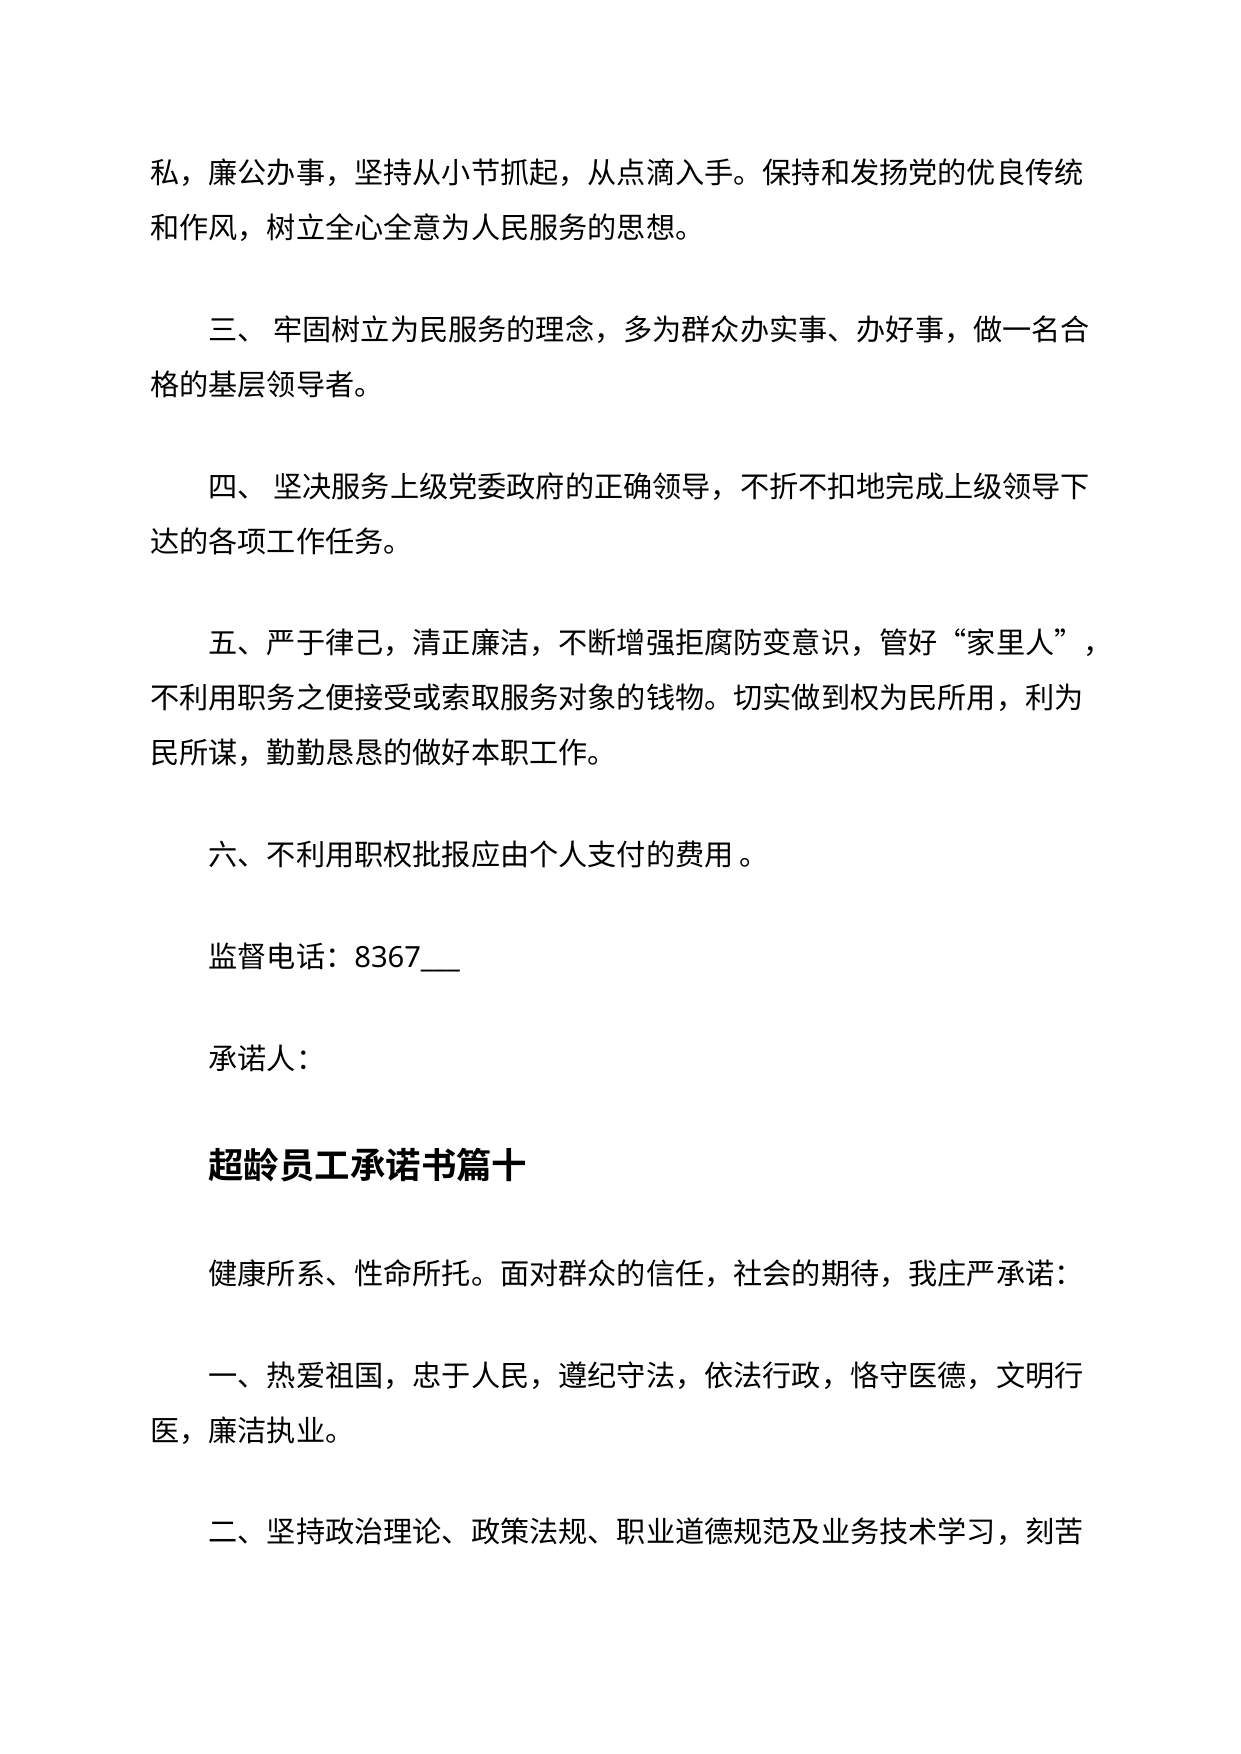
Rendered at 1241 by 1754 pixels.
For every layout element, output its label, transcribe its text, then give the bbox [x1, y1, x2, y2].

text 承诺人： [150, 1035, 1090, 1078]
text 超龄员工承诺书篇十 [150, 1137, 1090, 1188]
text 一、热爱祖国，忠于人民，遵纪守法，依法行政，恪守医德，文明行医，廉洁执业。 [150, 1352, 1090, 1449]
text 六、不利用职权批报应由个人支付的费用 。 [150, 832, 1090, 874]
text 四、 坚决服务上级党委政府的正确领导，不折不扣地完成上级领导下达的各项工作任务。 [150, 463, 1090, 561]
text 五、严于律己，清正廉洁，不断增强拒腐防变意识，管好“家里人”，不利用职务之便接受或索取服务对象的钱物。切实做到权为民所用，利为民所谋，勤勤恳恳的做好本职工作。 [150, 620, 1090, 772]
text 健康所系、性命所托。面对群众的信任，社会的期待，我庄严承诺： [150, 1251, 1090, 1293]
text 监督电话：8367___ [150, 933, 1090, 976]
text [150, 1509, 1090, 1551]
text 三、 牢固树立为民服务的理念，多为群众办实事、办好事，做一名合格的基层领导者。 [150, 307, 1090, 404]
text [150, 150, 1090, 247]
